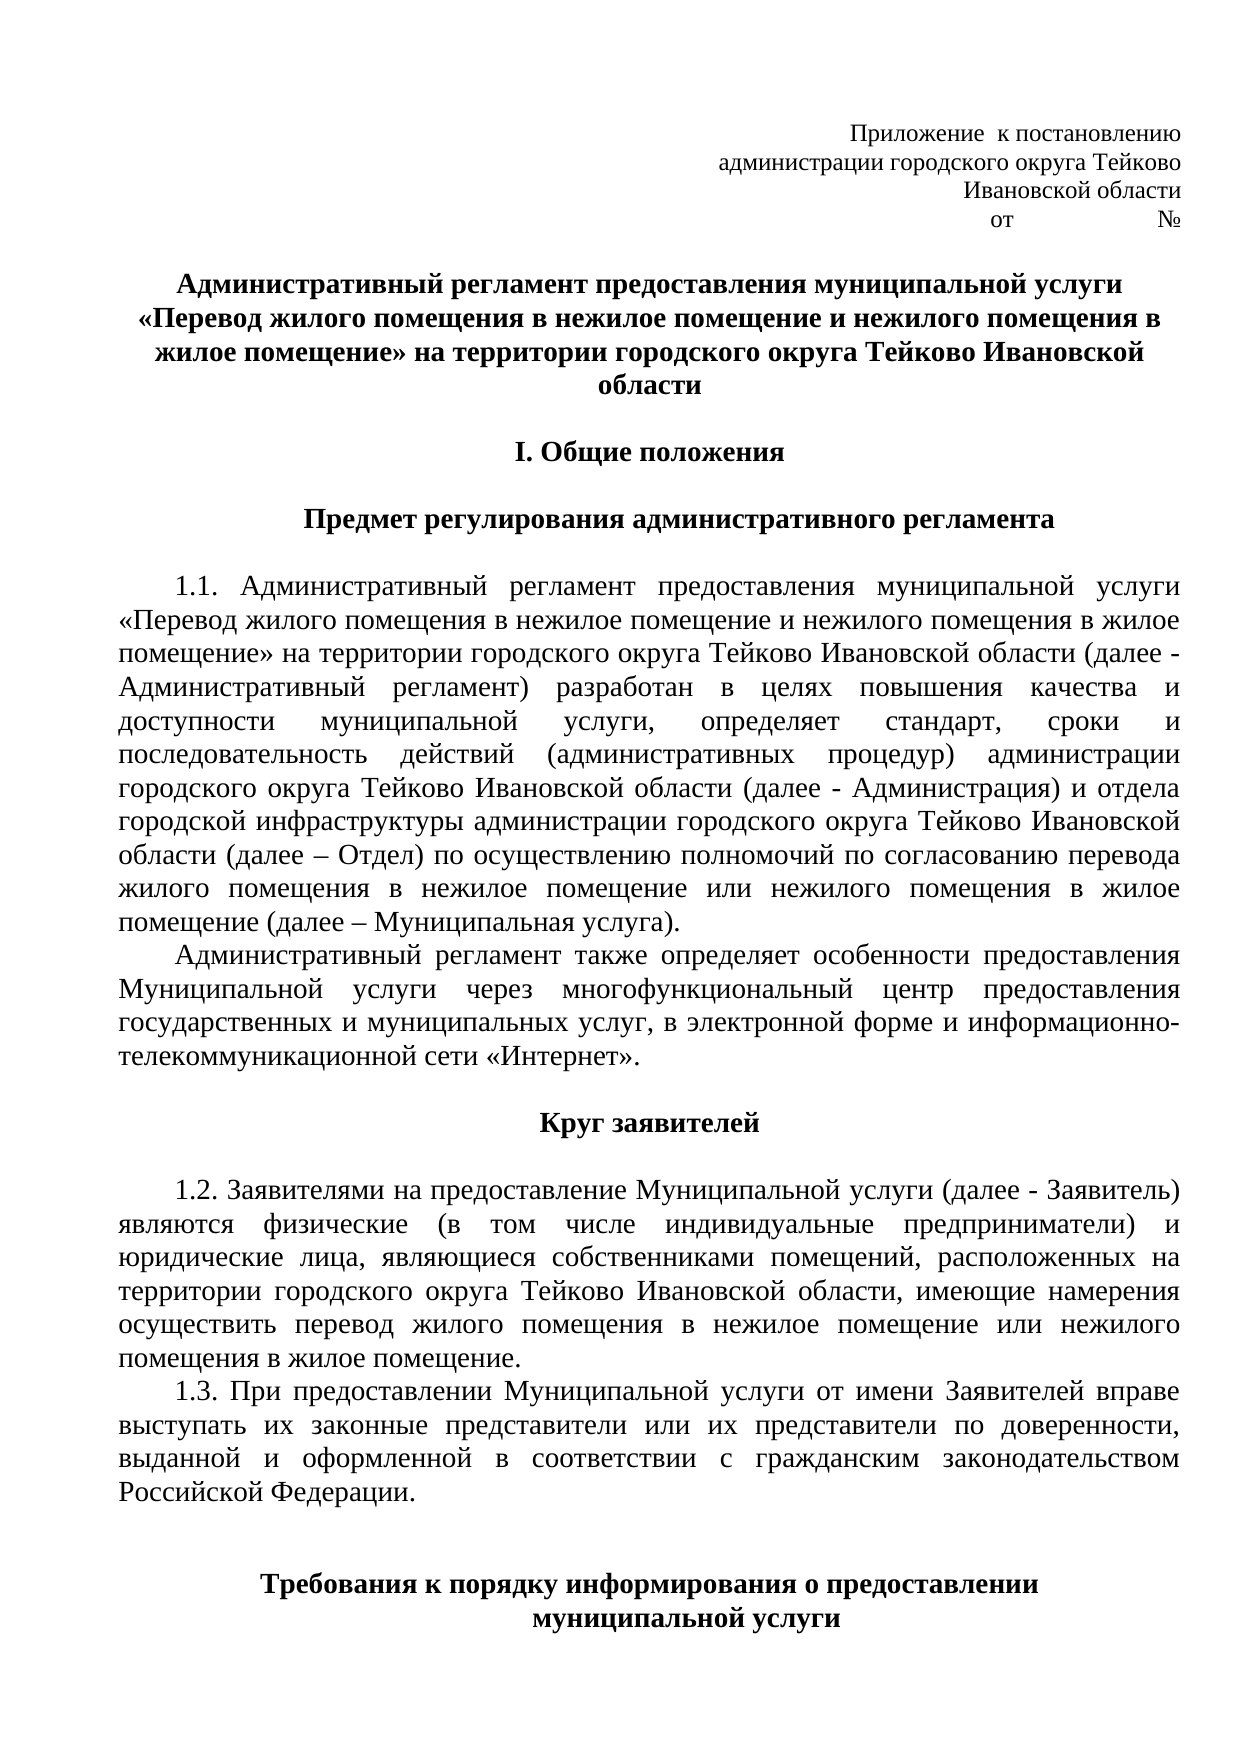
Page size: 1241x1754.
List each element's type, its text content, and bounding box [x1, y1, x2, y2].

text администрации городского округа Тейково [118, 147, 1181, 176]
text Требования к порядку информирования о предоставлении [118, 1566, 1181, 1600]
text 1.3. При предоставлении Муниципальной услуги от имени Заявителей вправе выступать их законные представители или их представители по доверенности, выданной и оформленной в соответствии с гражданским законодательством Российской Федерации. [118, 1373, 1181, 1508]
text 1.1. Административный регламент предоставления муниципальной услуги «Перевод жилого помещения в нежилое помещение и нежилого помещения в жилое помещение» на территории городского округа Тейково Ивановской области (далее - Административный регламент) разработан в целях повышения качества и доступности муниципальной услуги, определяет стандарт, сроки и последовательность действий (административных процедур) администрации городского округа Тейково Ивановской области (далее - Администрация) и отдела городской инфраструктуры администрации городского округа Тейково Ивановской области (далее – Отдел) по осуществлению полномочий по согласованию перевода жилого помещения в нежилое помещение или нежилого помещения в жилое помещение (далее – Муниципальная услуга). [118, 568, 1181, 937]
title Административный регламент предоставления муниципальной услуги «Перевод жилого помещения в нежилое помещение и нежилого помещения в жилое помещение» на территории городского округа Тейково Ивановской области [118, 267, 1181, 401]
text 1.2. Заявителями на предоставление Муниципальной услуги (далее - Заявитель) являются физические (в том числе индивидуальные предприниматели) и юридические лица, являющиеся собственниками помещений, расположенных на территории городского округа Тейково Ивановской области, имеющие намерения осуществить перевод жилого помещения в нежилое помещение или нежилого помещения в жилое помещение. [118, 1172, 1181, 1373]
text Ивановской области [118, 176, 1181, 204]
text Круг заявителей [118, 1105, 1181, 1139]
title I. Общие положения [118, 434, 1181, 468]
text муниципальной услуги [118, 1600, 1181, 1633]
text Предмет регулирования административного регламента [177, 501, 1181, 535]
text Административный регламент также определяет особенности предоставления Муниципальной услуги через многофункциональный центр предоставления государственных и муниципальных услуг, в электронной форме и информационно-телекоммуникационной сети «Интернет». [118, 937, 1181, 1072]
text Приложение к постановлению [118, 118, 1181, 147]
title от № [118, 204, 1181, 233]
